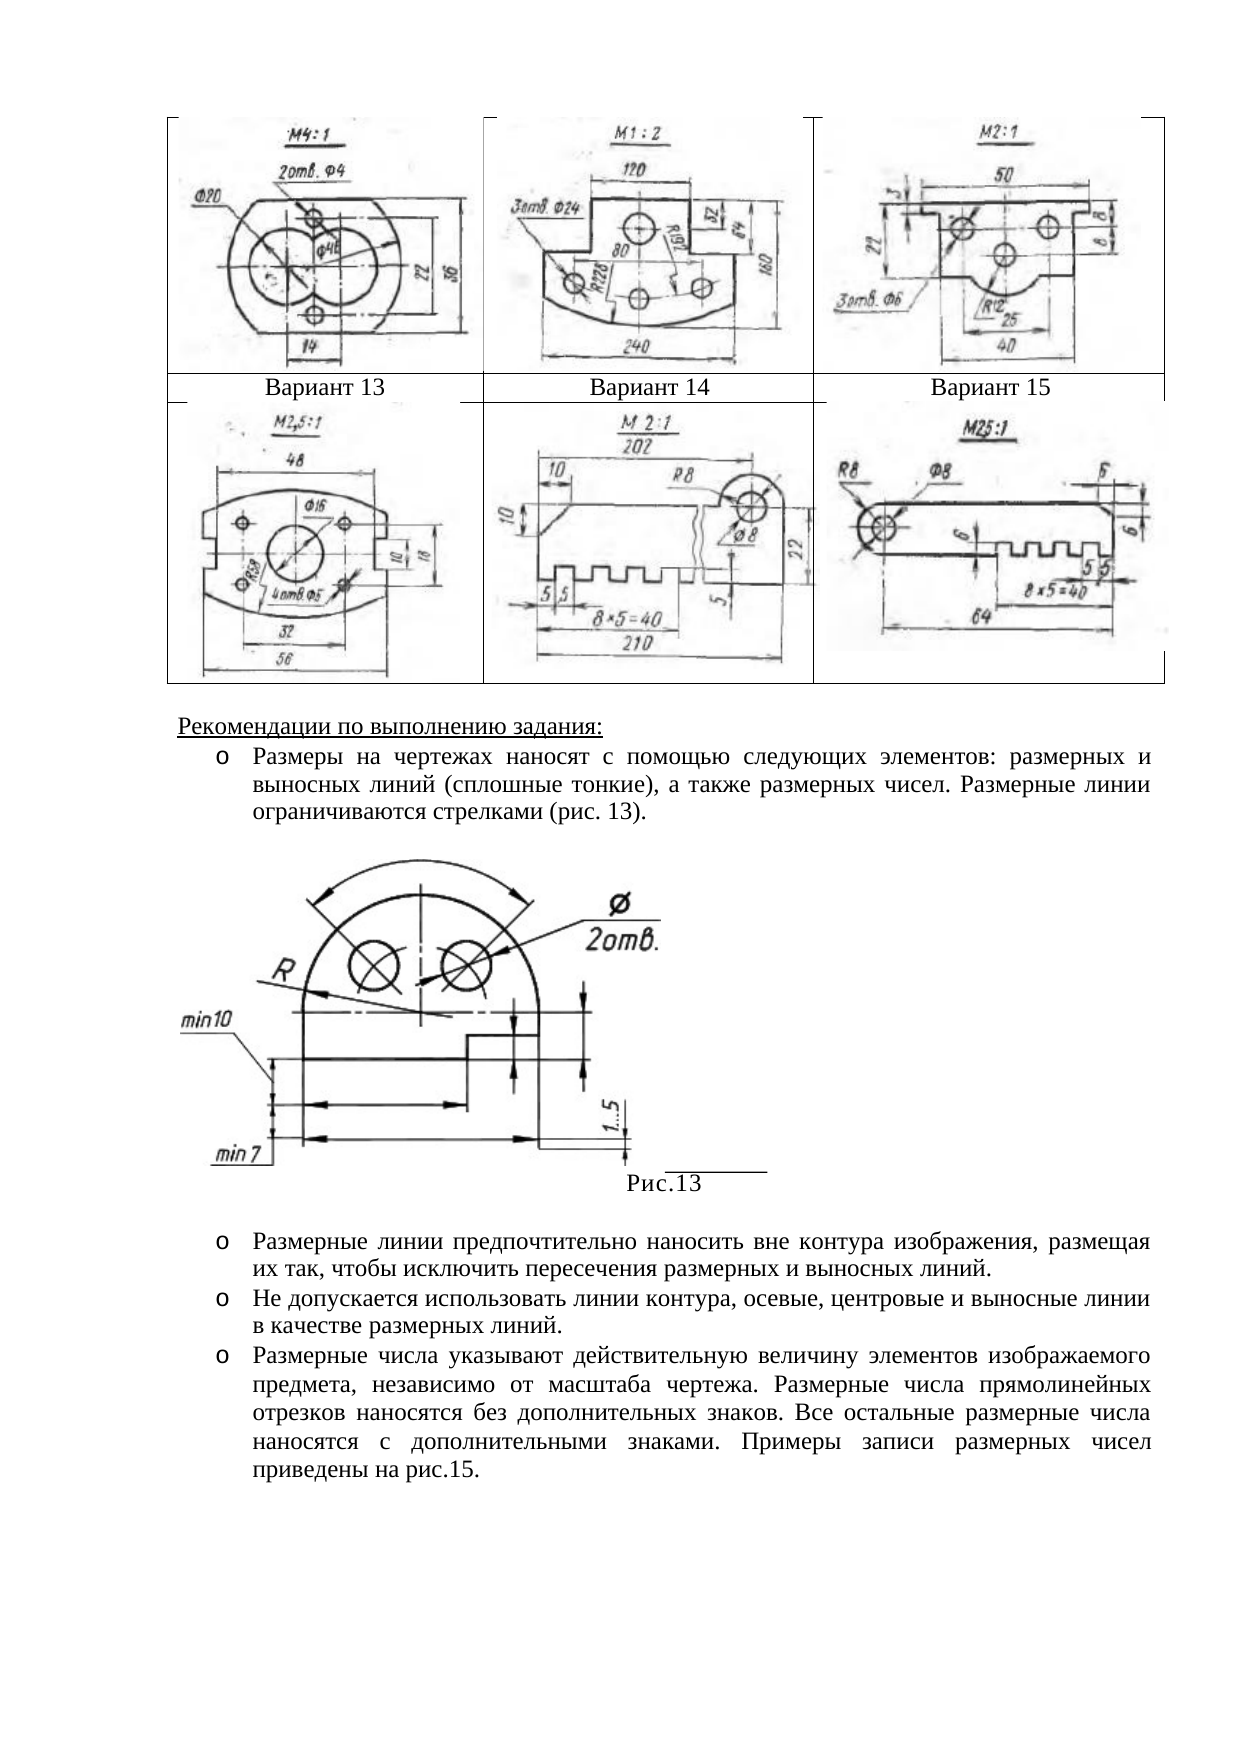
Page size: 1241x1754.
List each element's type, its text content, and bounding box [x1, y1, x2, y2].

list Не допускается использовать линии контура, осевые, центровые и выносные линии в качестве размерных линий. [215, 1284, 1151, 1339]
list Размерные числа указывают действительную величину элементов изображаемого предмета, независимо от масштаба чертежа. Размерные числа прямолинейных отрезков наносятся без дополнительных знаков. Все остальные размерные числа наносятся с дополнительными знаками. Примеры записи размерных чисел приведены на рис.15. [215, 1339, 1152, 1483]
text Рис.13 [161, 1168, 1167, 1197]
text Рекомендации по выполнению задания: [177, 711, 1190, 740]
picture [826, 401, 1169, 651]
table_cell [814, 403, 1164, 683]
table_header [168, 118, 483, 373]
picture [822, 117, 1141, 372]
table_cell [461, 403, 483, 683]
table_header [484, 118, 813, 373]
list Размерные линии предпочтительно наносить вне контура изображения, размещая их так, чтобы исключить пересечения размерных и выносных линий. [215, 1227, 1151, 1282]
table_header [814, 118, 1164, 373]
table_cell Вариант 15 [814, 374, 1164, 402]
table_cell Вариант 13 [168, 374, 483, 402]
list Размеры на чертежах наносят с помощью следующих элементов: размерных и выносных линий (сплошные тонкие), а также размерных чисел. Размерные линии ограничиваются стрелками (рис. 13). [215, 741, 1152, 825]
table_cell [168, 403, 187, 683]
picture [180, 859, 661, 1166]
picture [178, 117, 484, 371]
table_cell Вариант 14 [484, 374, 813, 402]
picture [497, 117, 803, 371]
picture [187, 402, 461, 683]
table_cell [484, 403, 813, 683]
